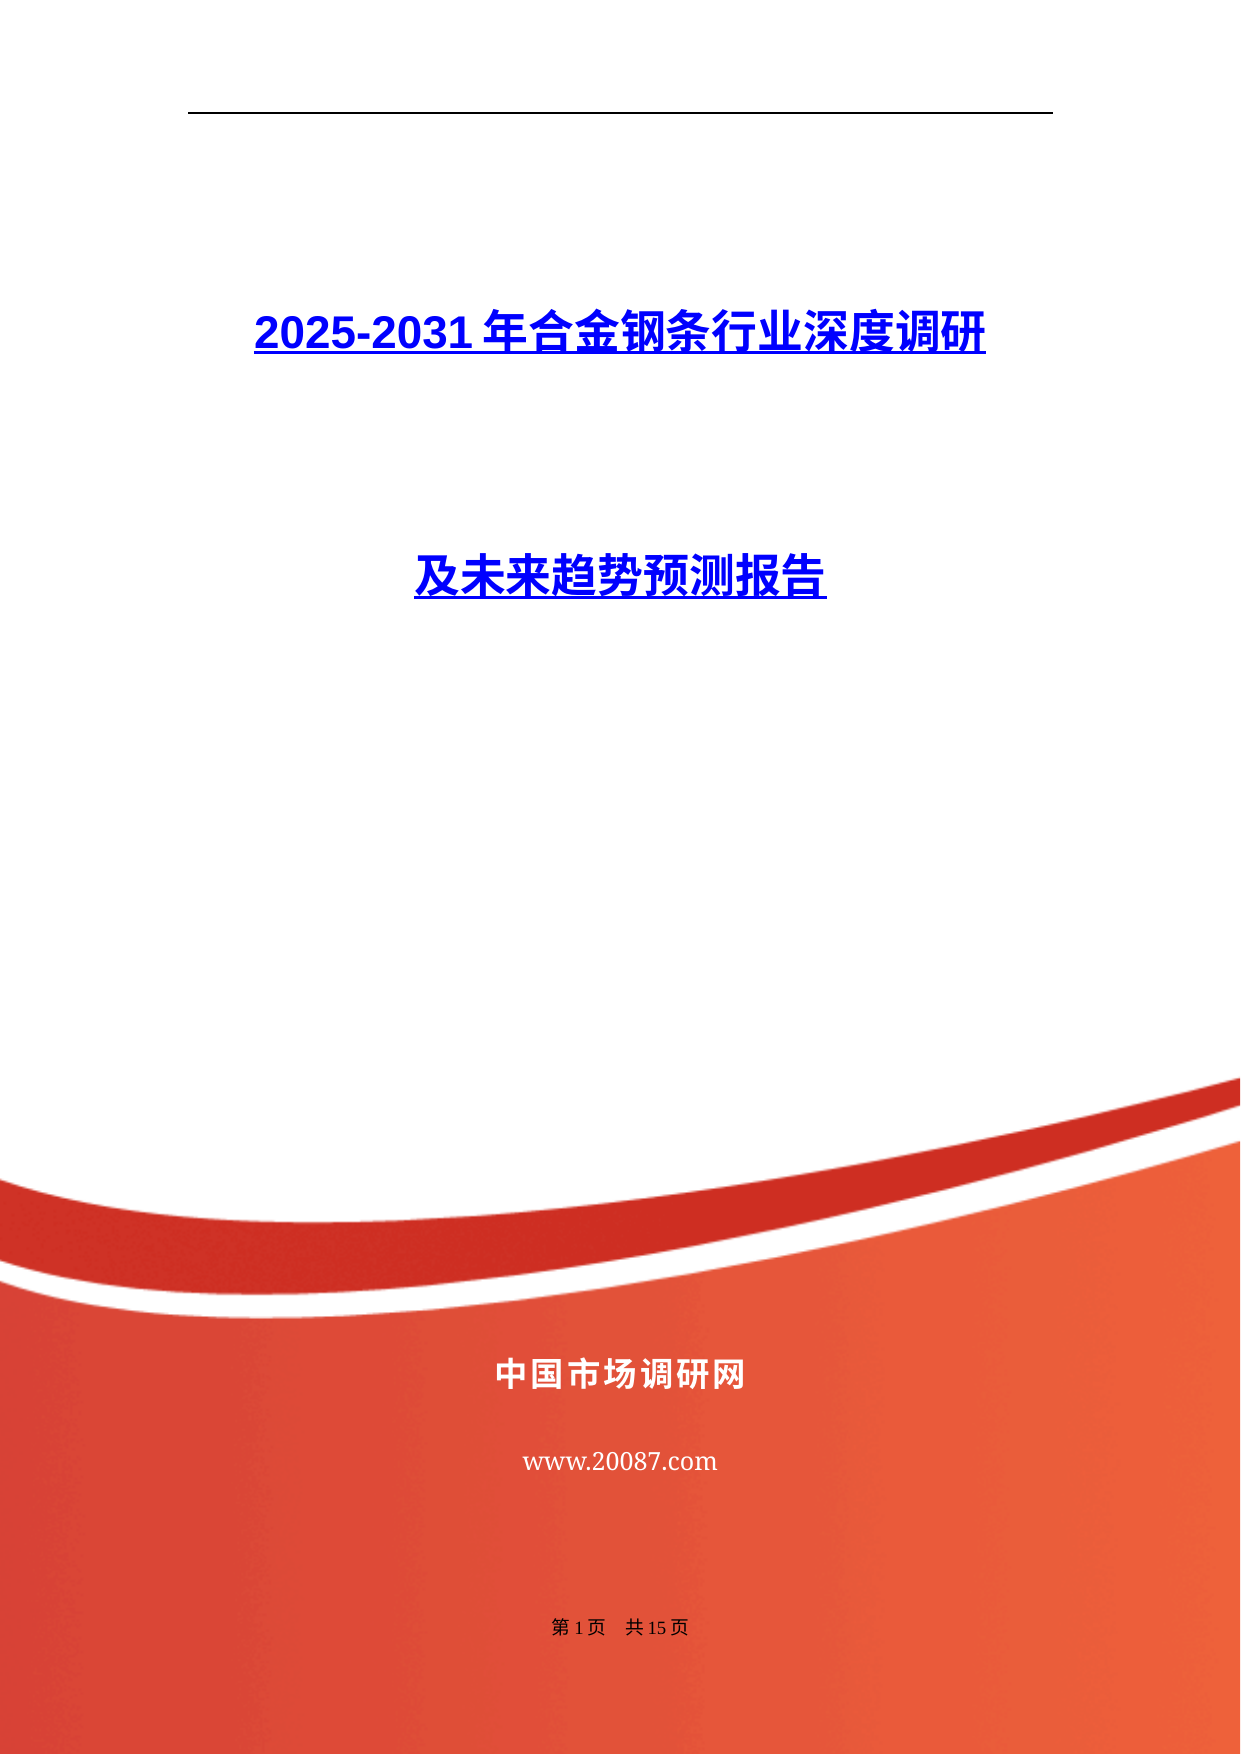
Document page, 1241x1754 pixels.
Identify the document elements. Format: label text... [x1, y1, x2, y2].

text www.20087.com [187, 1428, 1053, 1493]
picture [0, 1006, 1241, 1754]
subtitle 中国市场调研网 [187, 1339, 1053, 1404]
table_header 2025-2031年合金钢条行业深度调研及未来趋势预测报告 [188, 207, 1053, 773]
